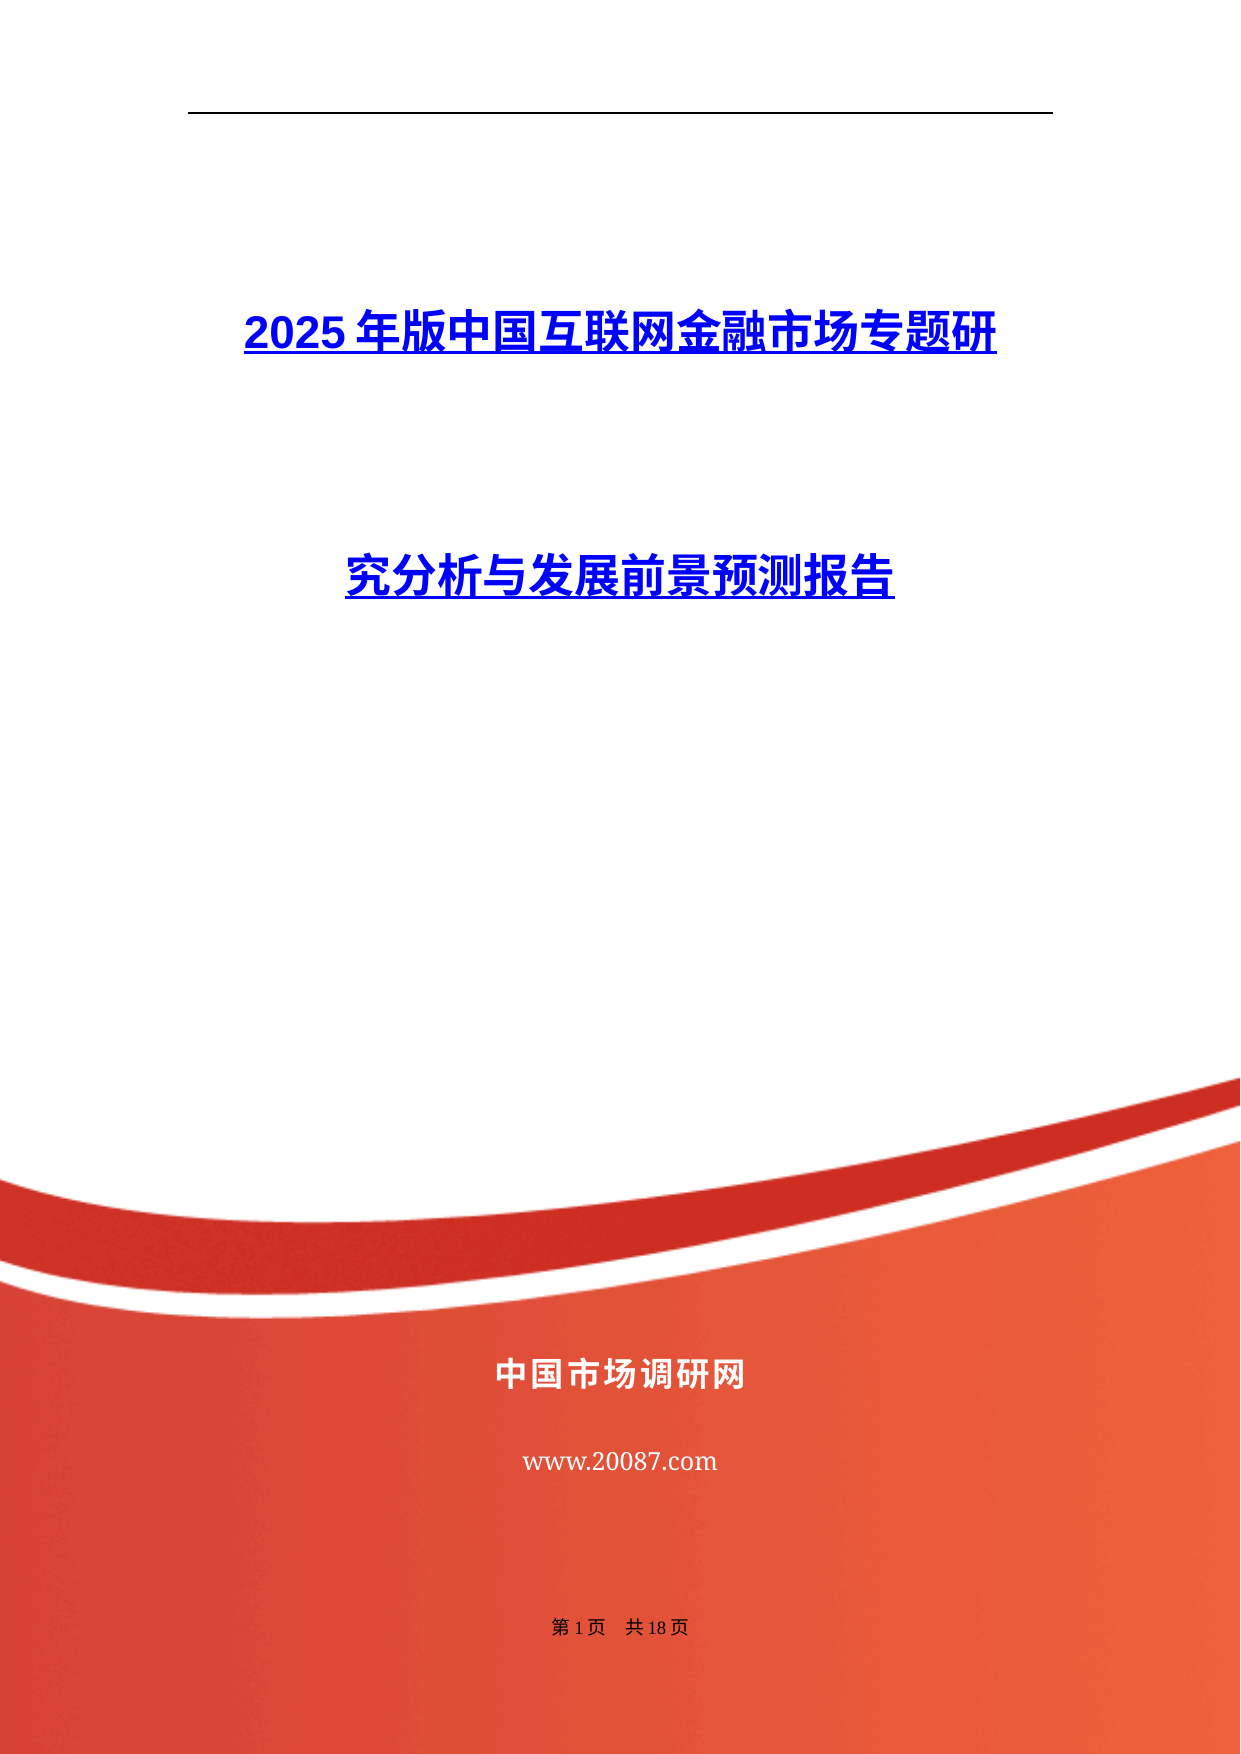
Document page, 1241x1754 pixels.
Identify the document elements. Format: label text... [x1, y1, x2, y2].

text www.20087.com [187, 1428, 1053, 1493]
table_header 2025年版中国互联网金融市场专题研究分析与发展前景预测报告 [188, 207, 1053, 773]
picture [0, 1006, 1241, 1754]
subtitle 中国市场调研网 [187, 1339, 1053, 1404]
